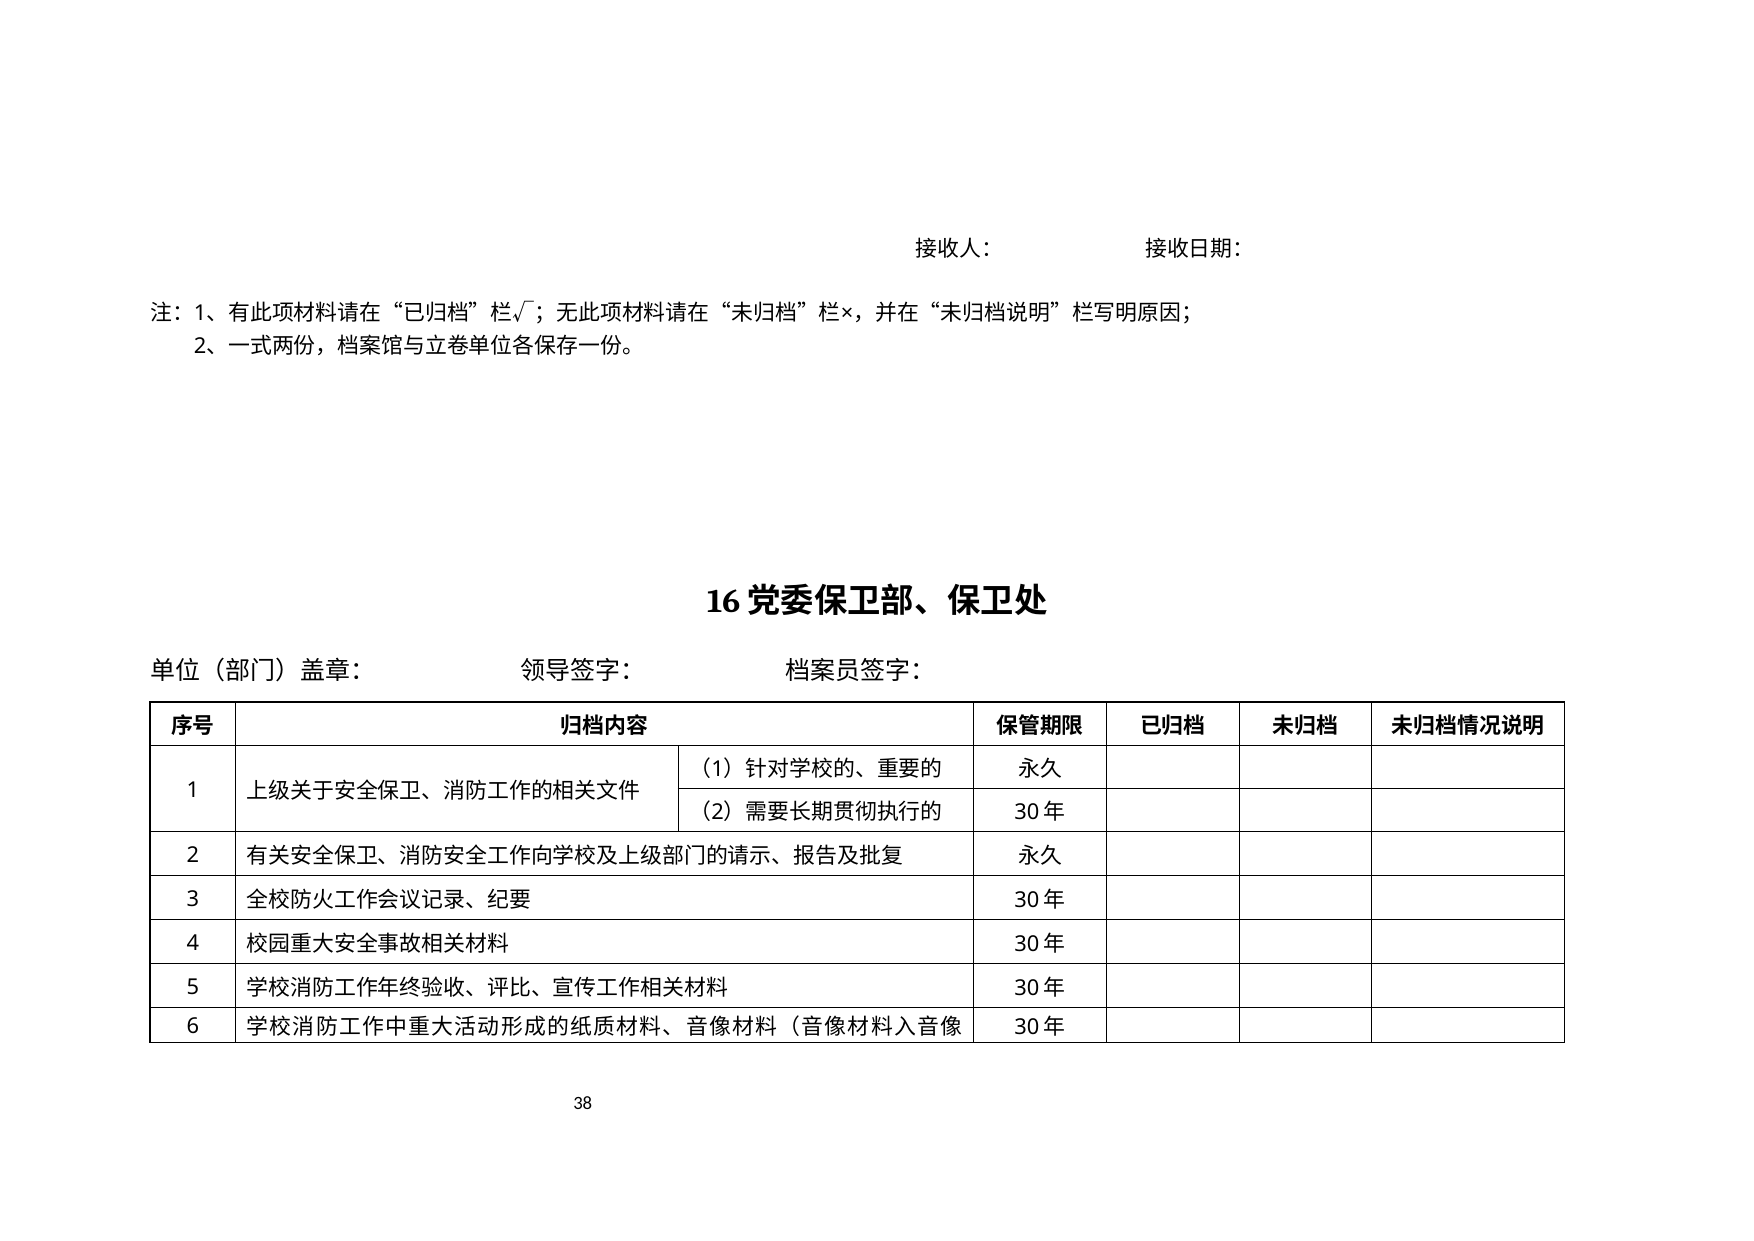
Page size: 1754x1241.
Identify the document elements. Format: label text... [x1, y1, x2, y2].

text 单位（部门）盖章： 领导签字： 档案员签字： [150, 636, 1604, 701]
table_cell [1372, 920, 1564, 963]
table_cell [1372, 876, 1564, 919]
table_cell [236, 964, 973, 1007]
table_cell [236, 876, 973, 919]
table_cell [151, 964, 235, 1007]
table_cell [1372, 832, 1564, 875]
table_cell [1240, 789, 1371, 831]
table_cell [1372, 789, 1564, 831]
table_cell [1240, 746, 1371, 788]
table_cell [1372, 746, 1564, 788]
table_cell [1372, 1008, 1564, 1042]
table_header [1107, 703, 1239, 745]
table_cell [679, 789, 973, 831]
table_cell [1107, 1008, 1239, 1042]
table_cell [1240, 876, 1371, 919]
text 2、一式两份，档案馆与立卷单位各保存一份。 [150, 328, 1604, 360]
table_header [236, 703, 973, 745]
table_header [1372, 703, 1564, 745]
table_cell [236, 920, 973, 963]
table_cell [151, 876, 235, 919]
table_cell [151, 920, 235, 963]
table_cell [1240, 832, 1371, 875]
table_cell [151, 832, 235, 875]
text 注：1、有此项材料请在“已归档”栏√；无此项材料请在“未归档”栏×，并在“未归档说明”栏写明原因； [150, 295, 1604, 328]
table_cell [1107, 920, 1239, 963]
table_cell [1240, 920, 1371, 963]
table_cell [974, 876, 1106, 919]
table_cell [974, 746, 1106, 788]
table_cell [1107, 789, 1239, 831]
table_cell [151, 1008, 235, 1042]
text 接收人： 接收日期： [150, 230, 1604, 263]
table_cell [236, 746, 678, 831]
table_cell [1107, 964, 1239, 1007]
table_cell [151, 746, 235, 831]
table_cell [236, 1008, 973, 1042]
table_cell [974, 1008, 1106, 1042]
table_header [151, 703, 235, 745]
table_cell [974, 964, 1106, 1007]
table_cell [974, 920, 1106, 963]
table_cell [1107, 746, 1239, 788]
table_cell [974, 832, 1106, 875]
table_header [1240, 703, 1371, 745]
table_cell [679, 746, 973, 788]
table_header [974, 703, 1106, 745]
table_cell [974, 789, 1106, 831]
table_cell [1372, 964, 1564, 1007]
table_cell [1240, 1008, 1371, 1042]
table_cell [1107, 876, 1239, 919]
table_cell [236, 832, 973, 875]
title 16 党委保卫部、保卫处 [150, 565, 1604, 630]
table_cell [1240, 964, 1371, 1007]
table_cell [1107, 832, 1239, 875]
